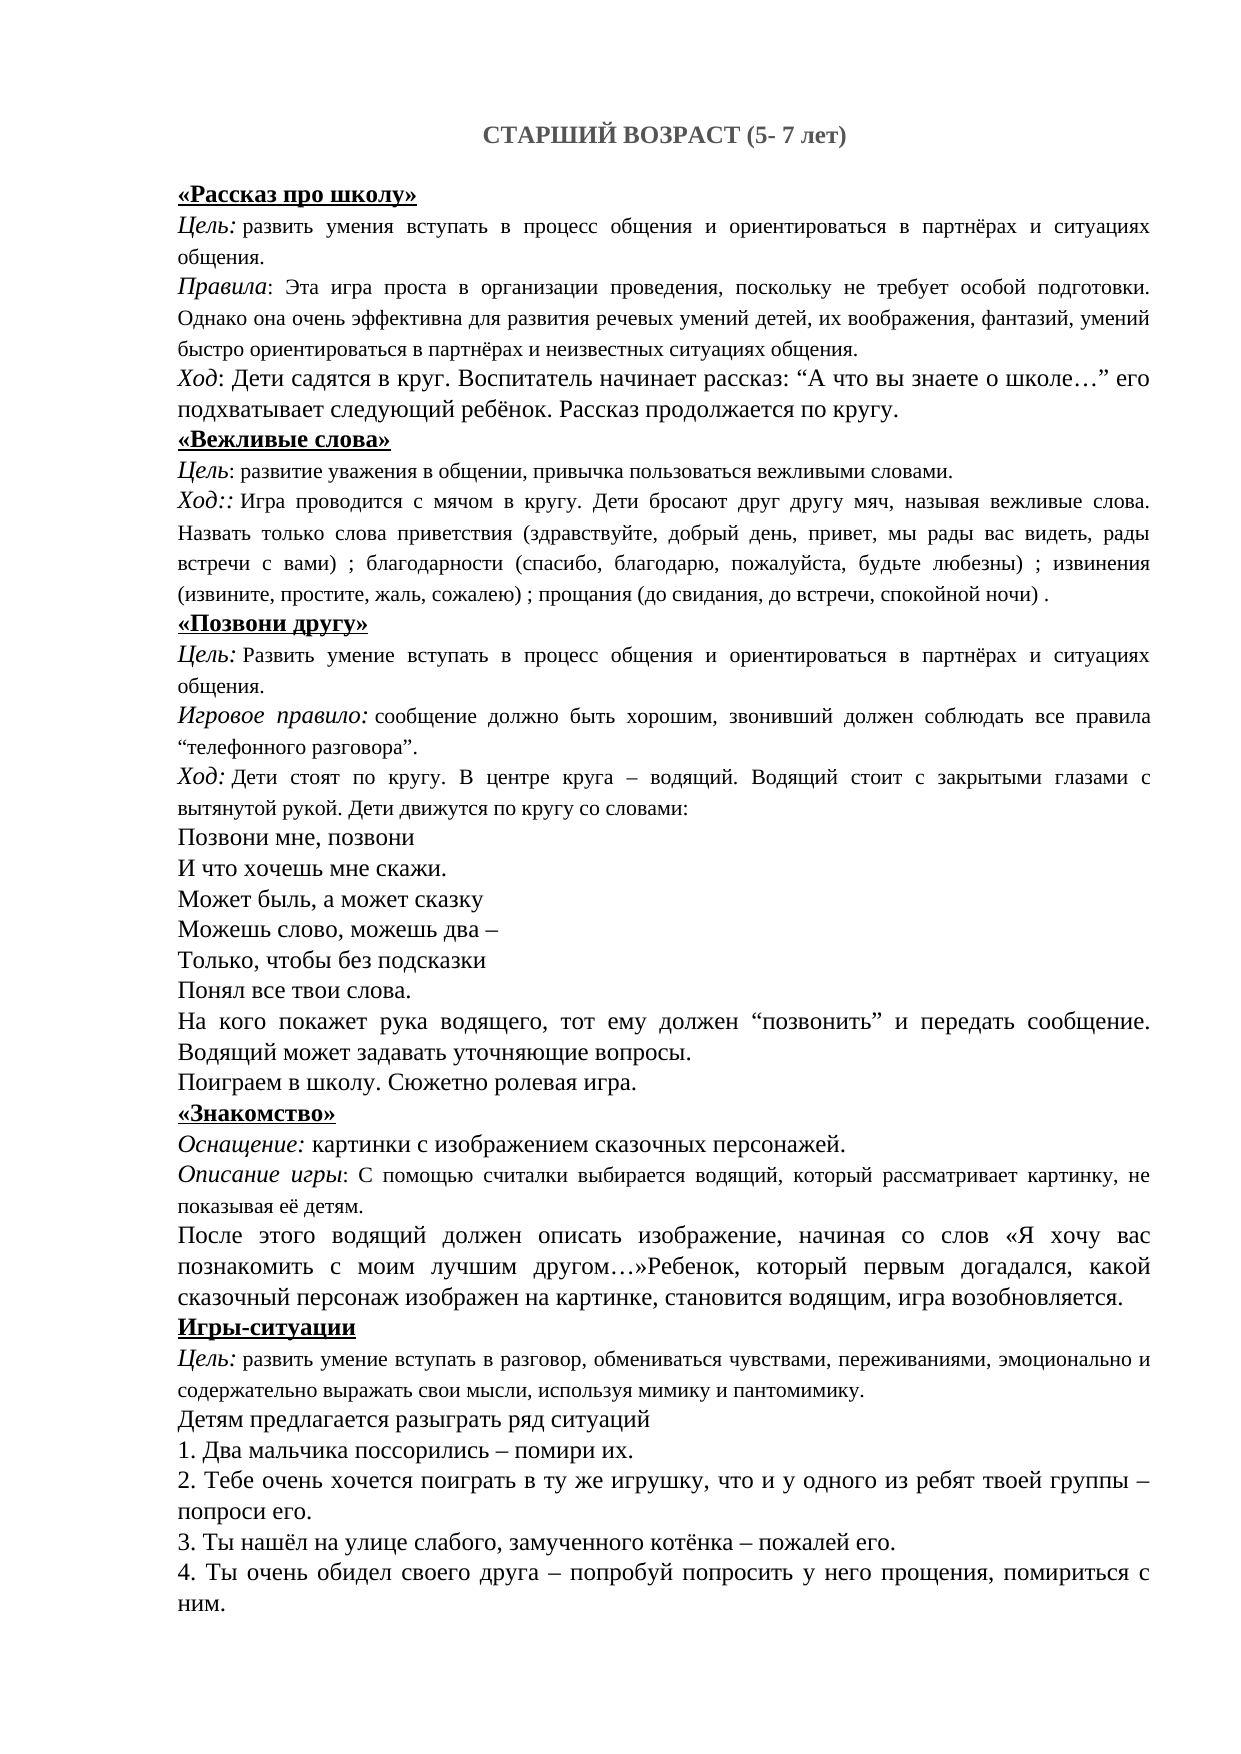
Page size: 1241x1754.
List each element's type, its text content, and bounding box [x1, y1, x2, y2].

text Ход: Дети садятся в круг. Воспитатель начинает рассказ: “А что вы знаете о школе…” его подхватывает следующий ребёнок. Рассказ продолжается по кругу. [177, 361, 1152, 422]
text Описание игры: С помощью считалки выбирается водящий, который рассматривает картинку, не показывая её детям. [177, 1157, 1152, 1219]
text Можешь слово, можешь два – [177, 912, 1152, 943]
text Оснащение: картинки с изображением сказочных персонажей. [177, 1127, 1152, 1157]
text СТАРШИЙ ВОЗРАСТ (5- 7 лет) [177, 118, 1152, 149]
text «Позвони другу» [177, 606, 1152, 637]
text Ход: Дети стоят по кругу. В центре круга – водящий. Водящий стоит с закрытыми глазами с вытянутой рукой. Дети движутся по кругу со словами: [177, 759, 1152, 821]
text Только, чтобы без подсказки [177, 943, 1152, 974]
text Поиграем в школу. Сюжетно ролевая игра. [177, 1066, 1152, 1096]
text После этого водящий должен описать изображение, начиная со слов «Я хочу вас познакомить с моим лучшим другом…»Ребенок, который первым догадался, какой сказочный персонаж изображен на картинке, становится водящим, игра возобновляется. [177, 1219, 1152, 1311]
text Понял все твои слова. [177, 974, 1152, 1004]
text «Вежливые слова» [177, 422, 1152, 453]
text Ход:: Игра проводится с мячом в кругу. Дети бросают друг другу мяч, называя вежливые слова. Назвать только слова приветствия (здравствуйте, добрый день, привет, мы рады вас видеть, рады встречи с вами) ; благодарности (спасибо, благодарю, пожалуйста, будьте любезны) ; извинения (извините, простите, жаль, сожалею) ; прощания (до свидания, до встречи, спокойной ночи) . [177, 484, 1152, 606]
text Цель: развить умения вступать в процесс общения и ориентироваться в партнёрах и ситуациях общения. [177, 208, 1152, 269]
text «Рассказ про школу» [177, 177, 1152, 208]
text Игровое правило: сообщение должно быть хорошим, звонивший должен соблюдать все правила “телефонного разговора”. [177, 698, 1152, 759]
text 2. Тебе очень хочется поиграть в ту же игрушку, что и у одного из ребят твоей группы – попроси его. [177, 1464, 1152, 1525]
text Игры-ситуации [177, 1311, 1152, 1341]
text И что хочешь мне скажи. [177, 851, 1152, 882]
text Детям предлагается разыграть ряд ситуаций [177, 1402, 1152, 1433]
text 1. Два мальчика поссорились – помири их. [177, 1433, 1152, 1464]
text 4. Ты очень обидел своего друга – попробуй попросить у него прощения, помириться с ним. [177, 1556, 1152, 1617]
text Цель: развитие уважения в общении, привычка пользоваться вежливыми словами. [177, 453, 1152, 484]
text Правила: Эта игра проста в организации проведения, поскольку не требует особой подготовки. Однако она очень эффективна для развития речевых умений детей, их воображения, фантазий, умений быстро ориентироваться в партнёрах и неизвестных ситуациях общения. [177, 269, 1152, 361]
text На кого покажет рука водящего, тот ему должен “позвонить” и передать сообщение. Водящий может задавать уточняющие вопросы. [177, 1004, 1152, 1066]
text «Знакомство» [177, 1096, 1152, 1127]
text Цель: развить умение вступать в разговор, обмениваться чувствами, переживаниями, эмоционально и содержательно выражать свои мысли, используя мимику и пантомимику. [177, 1341, 1152, 1402]
text Позвони мне, позвони [177, 821, 1152, 851]
text Цель: Развить умение вступать в процесс общения и ориентироваться в партнёрах и ситуациях общения. [177, 637, 1152, 698]
text Может быль, а может сказку [177, 882, 1152, 912]
text 3. Ты нашёл на улице слабого, замученного котёнка – пожалей его. [177, 1525, 1152, 1556]
